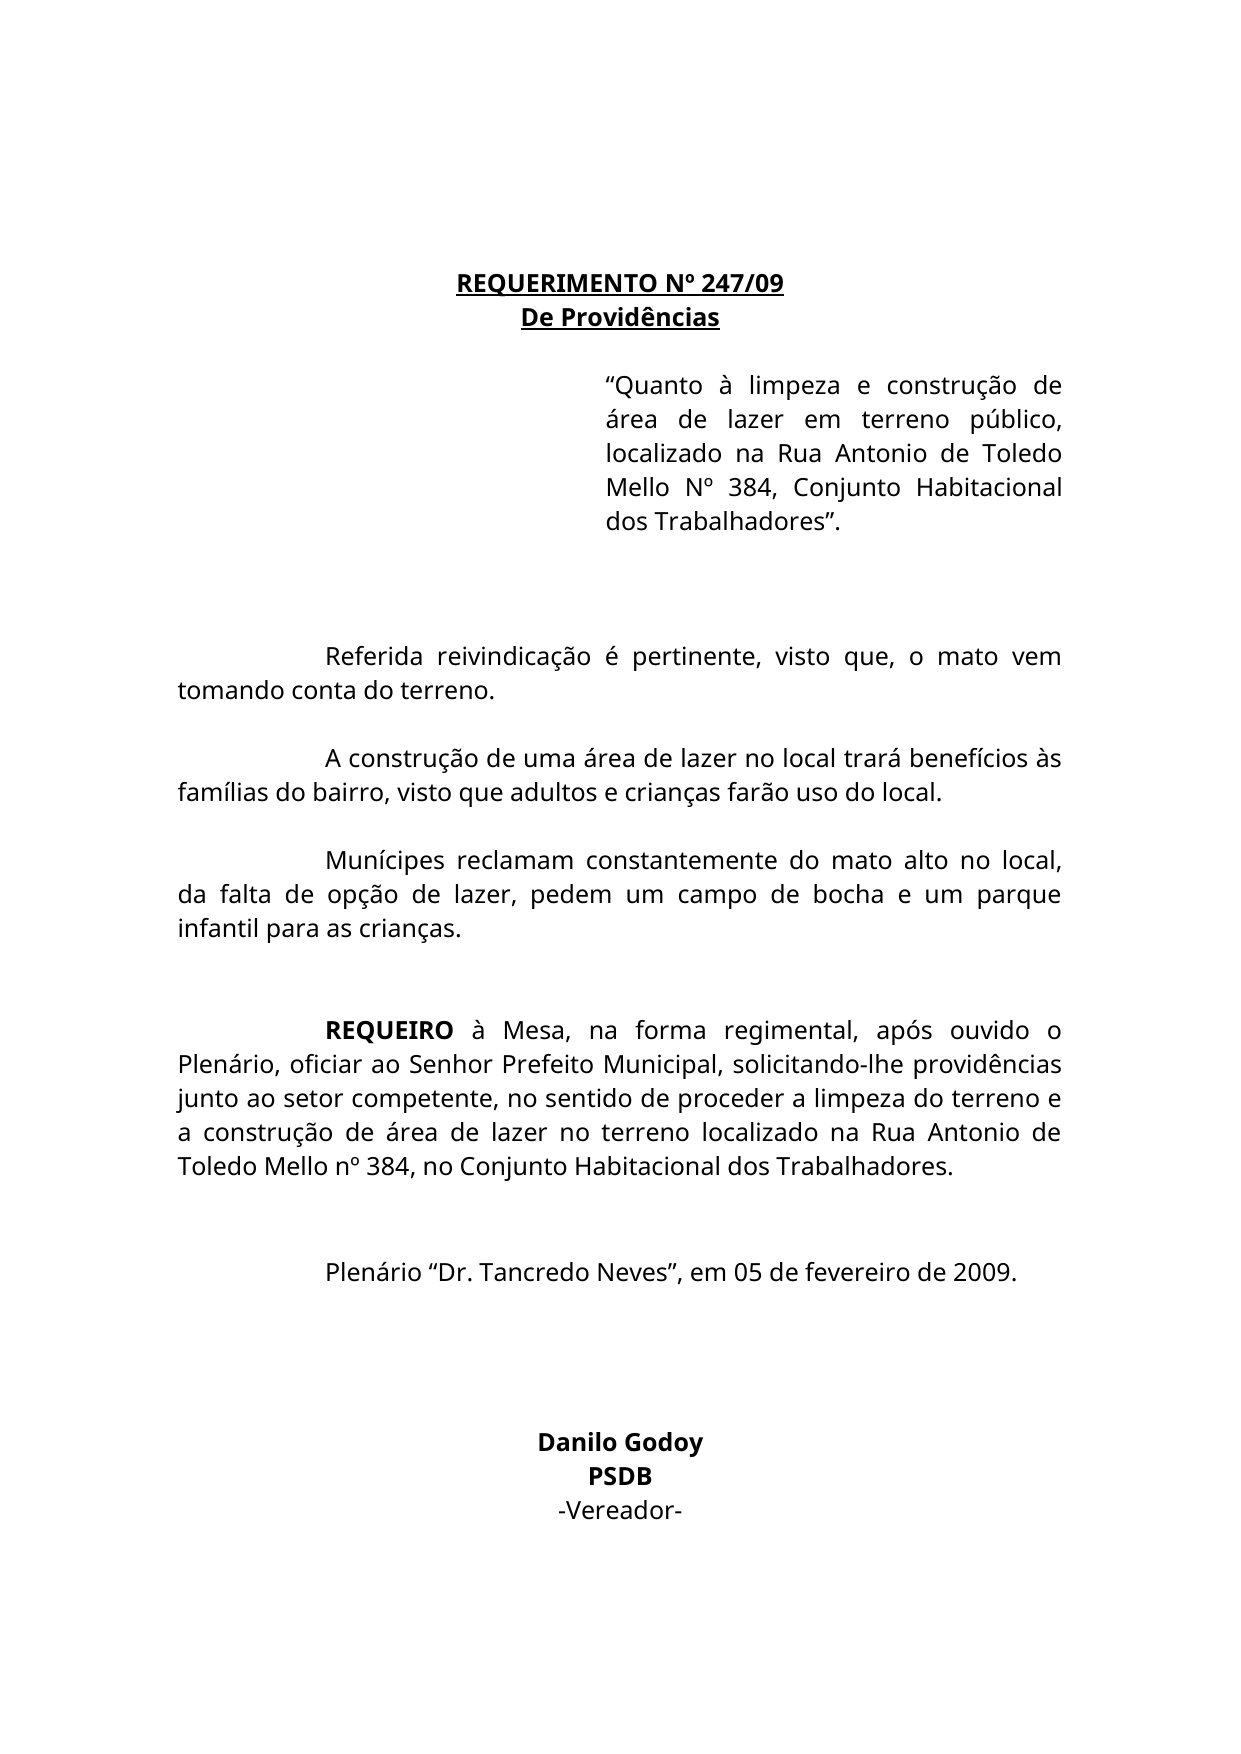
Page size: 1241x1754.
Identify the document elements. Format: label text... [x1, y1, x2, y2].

text Referida reivindicação é pertinente, visto que, o mato vem tomando conta do terreno. [177, 639, 1063, 707]
text REQUEIRO à Mesa, na forma regimental, após ouvido o Plenário, oficiar ao Senhor Prefeito Municipal, solicitando-lhe providências junto ao setor competente, no sentido de proceder a limpeza do terreno e a construção de área de lazer no terreno localizado na Rua Antonio de Toledo Mello nº 384, no Conjunto Habitacional dos Trabalhadores. [177, 1013, 1063, 1183]
text A construção de uma área de lazer no local trará benefícios às famílias do bairro, visto que adultos e crianças farão uso do local. [177, 741, 1063, 809]
text Plenário “Dr. Tancredo Neves”, em 05 de fevereiro de 2009. [177, 1255, 1063, 1289]
text Danilo Godoy [177, 1425, 1063, 1459]
text De Providências [177, 300, 1063, 334]
text “Quanto à limpeza e construção de área de lazer em terreno público, localizado na Rua Antonio de Toledo Mello Nº 384, Conjunto Habitacional dos Trabalhadores”. [605, 368, 1063, 537]
title REQUERIMENTO Nº 247/09 [177, 266, 1063, 300]
text PSDB [177, 1459, 1063, 1493]
text Munícipes reclamam constantemente do mato alto no local, da falta de opção de lazer, pedem um campo de bocha e um parque infantil para as crianças. [177, 843, 1063, 945]
text -Vereador- [177, 1493, 1063, 1527]
